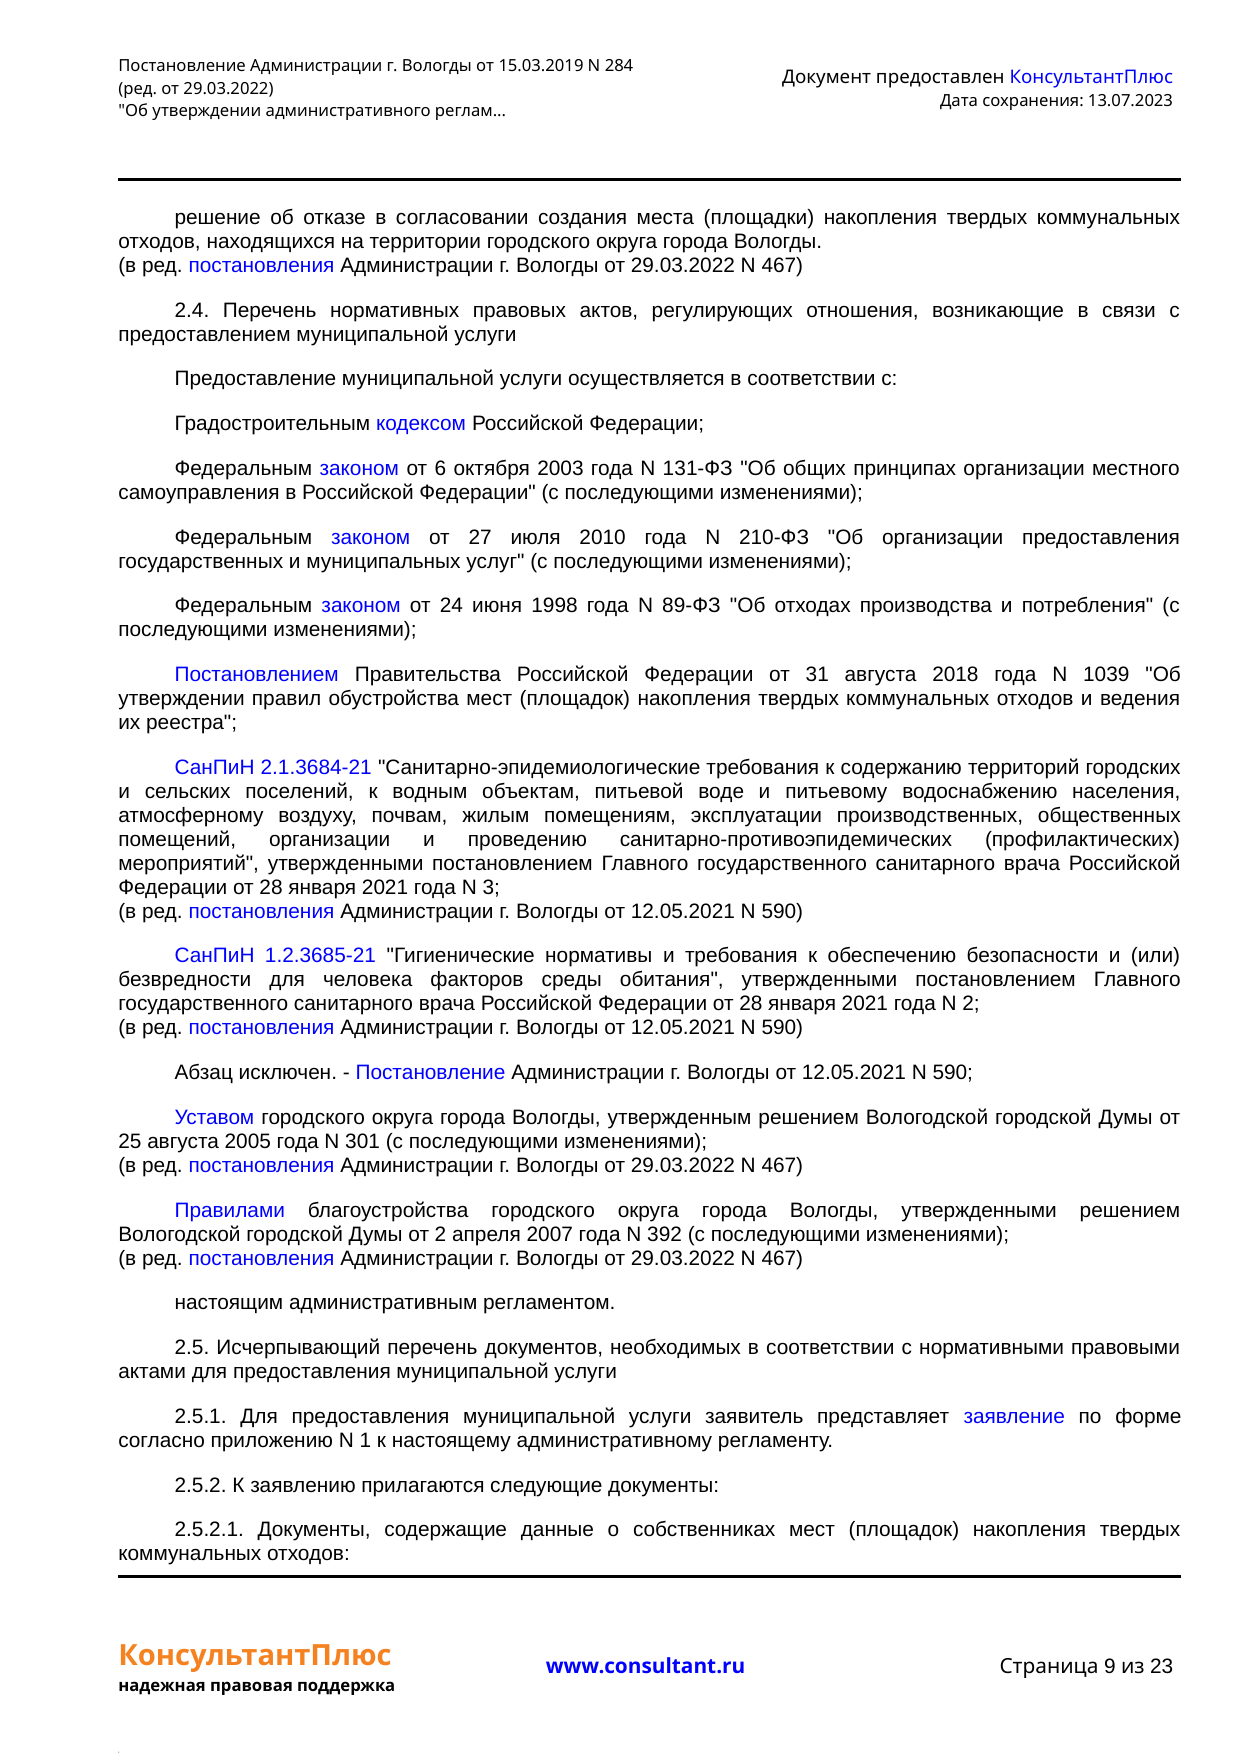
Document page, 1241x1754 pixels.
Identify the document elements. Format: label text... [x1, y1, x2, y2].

text Федеральным законом от 27 июля 2010 года N 210-ФЗ "Об организации предоставления государственных и муниципальных услуг" (с последующими изменениями); [118, 524, 1181, 572]
text 2.5. Исчерпывающий перечень документов, необходимых в соответствии с нормативными правовыми актами для предоставления муниципальной услуги [118, 1335, 1181, 1383]
text Предоставление муниципальной услуги осуществляется в соответствии с: [118, 366, 1181, 390]
text 2.5.2. К заявлению прилагаются следующие документы: [118, 1472, 1181, 1496]
text (в ред. постановления Администрации г. Вологды от 12.05.2021 N 590) [118, 1015, 1181, 1039]
text Постановлением Правительства Российской Федерации от 31 августа 2018 года N 1039 "Об утверждении правил обустройства мест (площадок) накопления твердых коммунальных отходов и ведения их реестра"; [118, 662, 1181, 734]
text Федеральным законом от 6 октября 2003 года N 131-ФЗ "Об общих принципах организации местного самоуправления в Российской Федерации" (с последующими изменениями); [118, 456, 1181, 504]
text 2.5.1. Для предоставления муниципальной услуги заявитель представляет заявление по форме согласно приложению N 1 к настоящему административному регламенту. [118, 1404, 1181, 1452]
text (в ред. постановления Администрации г. Вологды от 29.03.2022 N 467) [118, 1245, 1181, 1269]
text решение об отказе в согласовании создания места (площадки) накопления твердых коммунальных отходов, находящихся на территории городского округа города Вологды. [118, 205, 1181, 253]
text СанПиН 1.2.3685-21 "Гигиенические нормативы и требования к обеспечению безопасности и (или) безвредности для человека факторов среды обитания", утвержденными постановлением Главного государственного санитарного врача Российской Федерации от 28 января 2021 года N 2; [118, 943, 1181, 1015]
text Уставом городского округа города Вологды, утвержденным решением Вологодской городской Думы от 25 августа 2005 года N 301 (с последующими изменениями); [118, 1105, 1181, 1153]
text Правилами благоустройства городского округа города Вологды, утвержденными решением Вологодской городской Думы от 2 апреля 2007 года N 392 (с последующими изменениями); [118, 1197, 1181, 1245]
text Абзац исключен. - Постановление Администрации г. Вологды от 12.05.2021 N 590; [118, 1060, 1181, 1084]
text 2.4. Перечень нормативных правовых актов, регулирующих отношения, возникающие в связи с предоставлением муниципальной услуги [118, 297, 1181, 345]
text настоящим административным регламентом. [118, 1290, 1181, 1314]
text Федеральным законом от 24 июня 1998 года N 89-ФЗ "Об отходах производства и потребления" (с последующими изменениями); [118, 593, 1181, 641]
text (в ред. постановления Администрации г. Вологды от 29.03.2022 N 467) [118, 1153, 1181, 1177]
text Градостроительным кодексом Российской Федерации; [118, 411, 1181, 435]
text (в ред. постановления Администрации г. Вологды от 12.05.2021 N 590) [118, 898, 1181, 922]
text 2.5.2.1. Документы, содержащие данные о собственниках мест (площадок) накопления твердых коммунальных отходов: [118, 1517, 1181, 1565]
text (в ред. постановления Администрации г. Вологды от 29.03.2022 N 467) [118, 253, 1181, 277]
text СанПиН 2.1.3684-21 "Санитарно-эпидемиологические требования к содержанию территорий городских и сельских поселений, к водным объектам, питьевой воде и питьевому водоснабжению населения, атмосферному воздуху, почвам, жилым помещениям, эксплуатации производственных, общественных помещений, организации и проведению санитарно-противоэпидемических (профилактических) мероприятий", утвержденными постановлением Главного государственного санитарного врача Российской Федерации от 28 января 2021 года N 3; [118, 755, 1181, 898]
